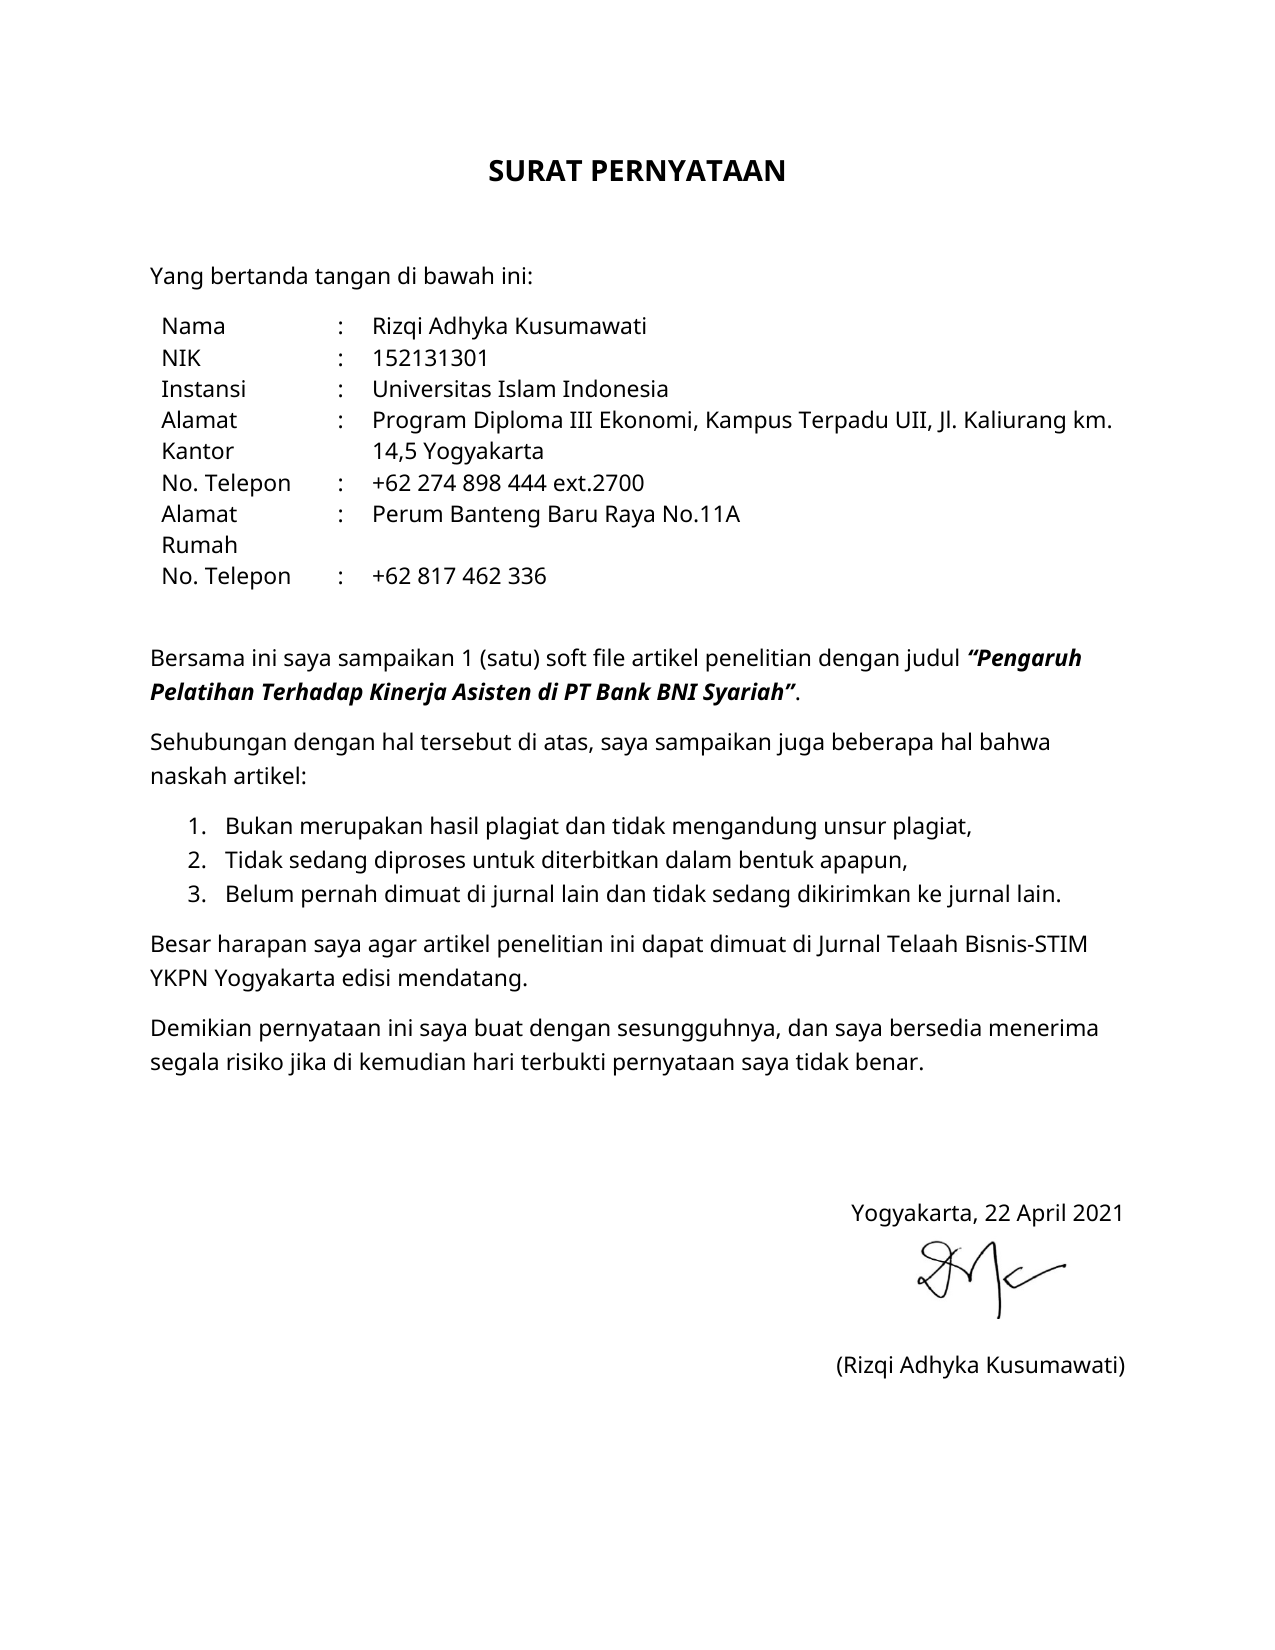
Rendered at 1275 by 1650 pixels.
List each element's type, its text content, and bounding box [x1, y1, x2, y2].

table_cell : [320, 467, 361, 498]
table_cell : [320, 342, 361, 373]
text Yogyakarta, 22 April 2021 [150, 1197, 1125, 1229]
picture [892, 1230, 1096, 1318]
table_cell Universitas Islam Indonesia [361, 373, 1139, 404]
table_cell +62 274 898 444 ext.2700 [361, 467, 1139, 498]
table_cell : [320, 560, 361, 592]
text Bersama ini saya sampaikan 1 (satu) soft file artikel penelitian dengan judul “Pengaruh Pelatihan Terhadap Kinerja Asisten di PT Bank BNI Syariah”. [150, 642, 1125, 707]
table_header Rizqi Adhyka Kusumawati [361, 310, 1139, 342]
text Demikian pernyataan ini saya buat dengan sesungguhnya, dan saya bersedia menerima segala risiko jika di kemudian hari terbukti pernyataan saya tidak benar. [150, 1012, 1125, 1077]
table_cell +62 817 462 336 [361, 560, 1139, 592]
table_cell Perum Banteng Baru Raya No.11A [361, 498, 1139, 560]
list Bukan merupakan hasil plagiat dan tidak mengandung unsur plagiat, [187, 810, 1125, 842]
table_cell Program Diploma III Ekonomi, Kampus Terpadu UII, Jl. Kaliurang km. 14,5 Yogyakarta [361, 404, 1139, 467]
text SURAT PERNYATAAN [150, 150, 1125, 190]
table_cell Alamat Kantor [150, 404, 320, 467]
table_cell Alamat Rumah [150, 498, 320, 560]
table_cell No. Telepon [150, 467, 320, 498]
table_cell No. Telepon [150, 560, 320, 592]
text (Rizqi Adhyka Kusumawati) [150, 1349, 1125, 1380]
table_cell : [320, 498, 361, 560]
list Tidak sedang diproses untuk diterbitkan dalam bentuk apapun, [187, 844, 1125, 875]
table_cell Instansi [150, 373, 320, 404]
table_cell 152131301 [361, 342, 1139, 373]
text Yang bertanda tangan di bawah ini: [150, 260, 1125, 291]
table_header : [320, 310, 361, 342]
list Belum pernah dimuat di jurnal lain dan tidak sedang dikirimkan ke jurnal lain. [187, 878, 1125, 909]
table_cell NIK [150, 342, 320, 373]
text Besar harapan saya agar artikel penelitian ini dapat dimuat di Jurnal Telaah Bisnis-STIM YKPN Yogyakarta edisi mendatang. [150, 928, 1125, 993]
table_cell : [320, 404, 361, 467]
text Sehubungan dengan hal tersebut di atas, saya sampaikan juga beberapa hal bahwa naskah artikel: [150, 726, 1125, 791]
table_cell : [320, 373, 361, 404]
table_header Nama [150, 310, 320, 342]
